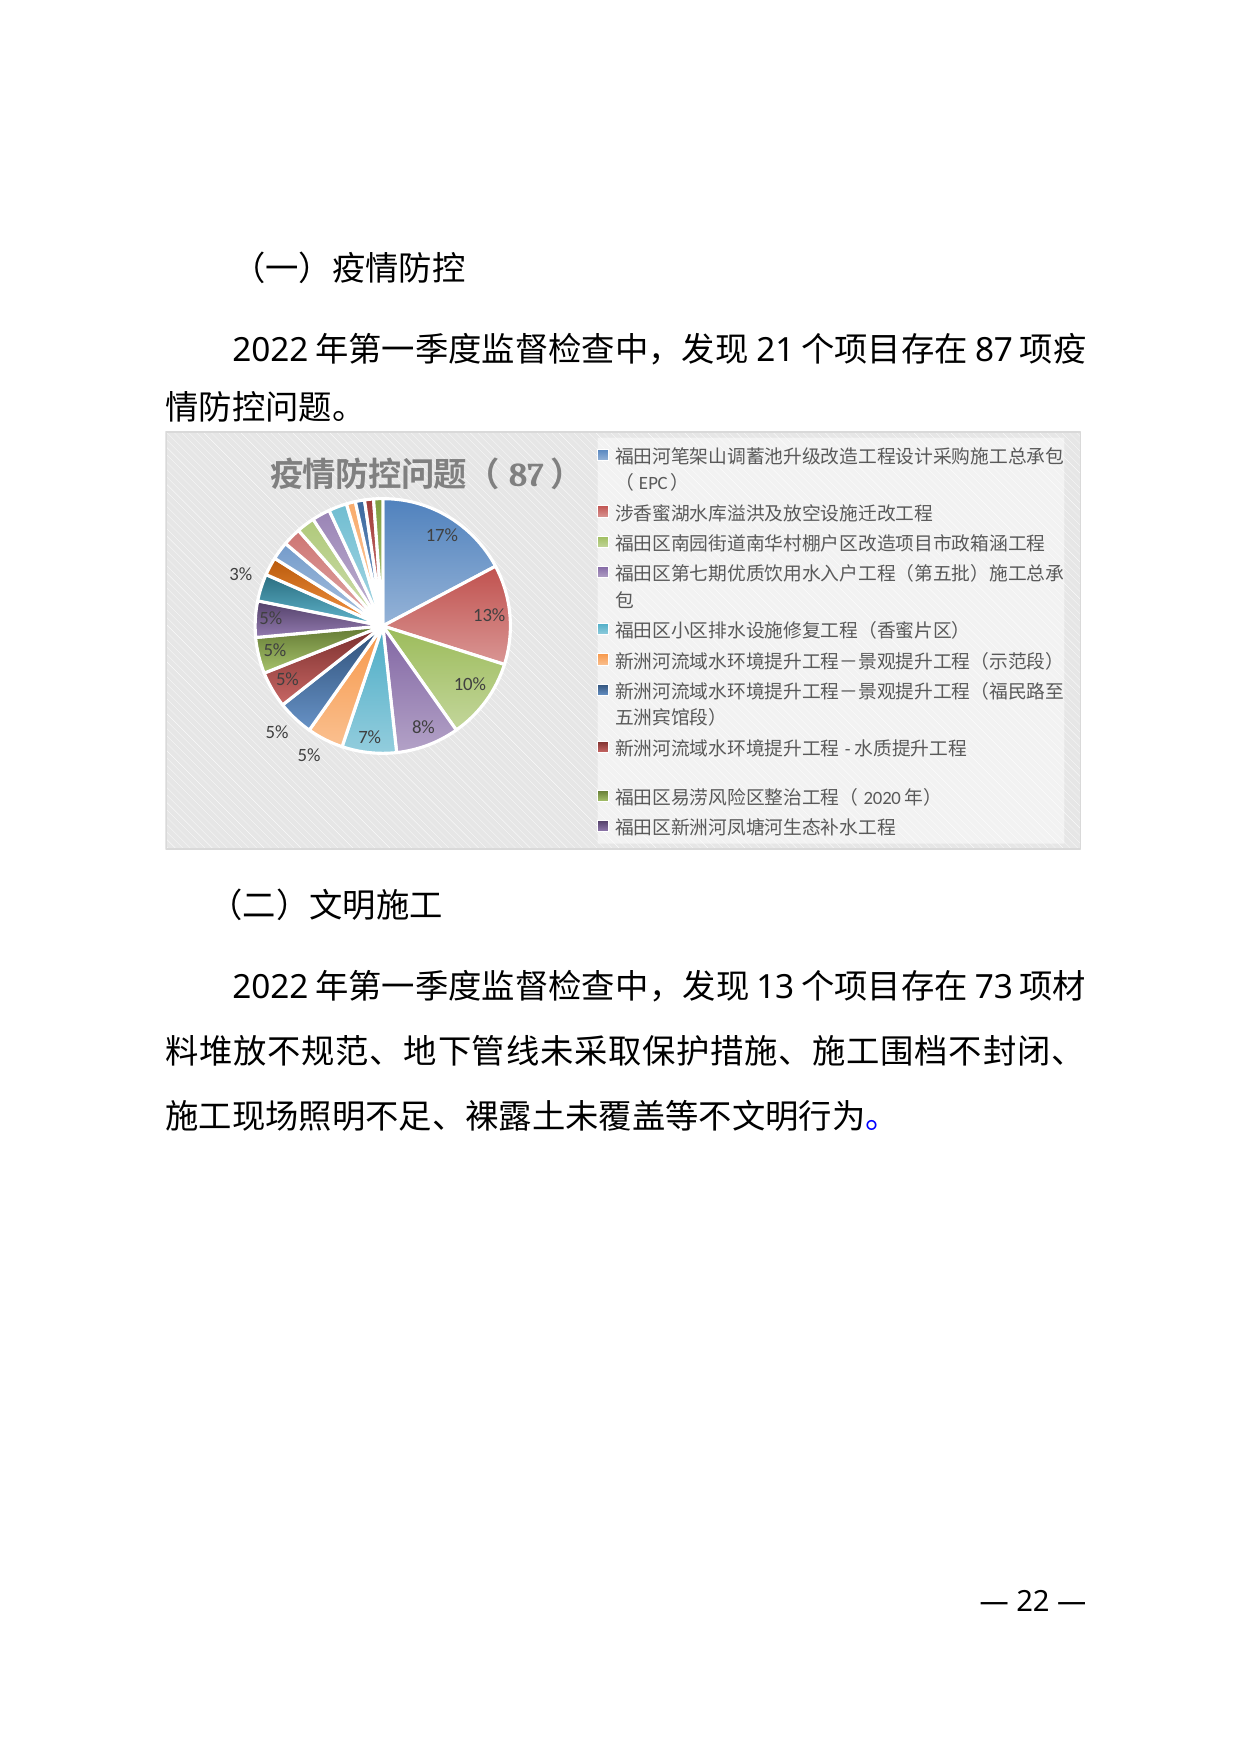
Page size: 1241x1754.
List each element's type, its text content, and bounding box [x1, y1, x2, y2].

text 2022年第一季度监督检查中，发现21个项目存在87项疫情防控问题。 [165, 314, 1087, 431]
subtitle 文明施工 [209, 870, 1087, 935]
subtitle 2022年第一季度监督检查中，发现13个项目存在73项材料堆放不规范、地下管线未采取保护措施、施工围档不封闭、施工现场照明不足、裸露土未覆盖等不文明行为。 [165, 952, 1087, 1147]
subtitle （一）疫情防控 [165, 233, 1087, 298]
